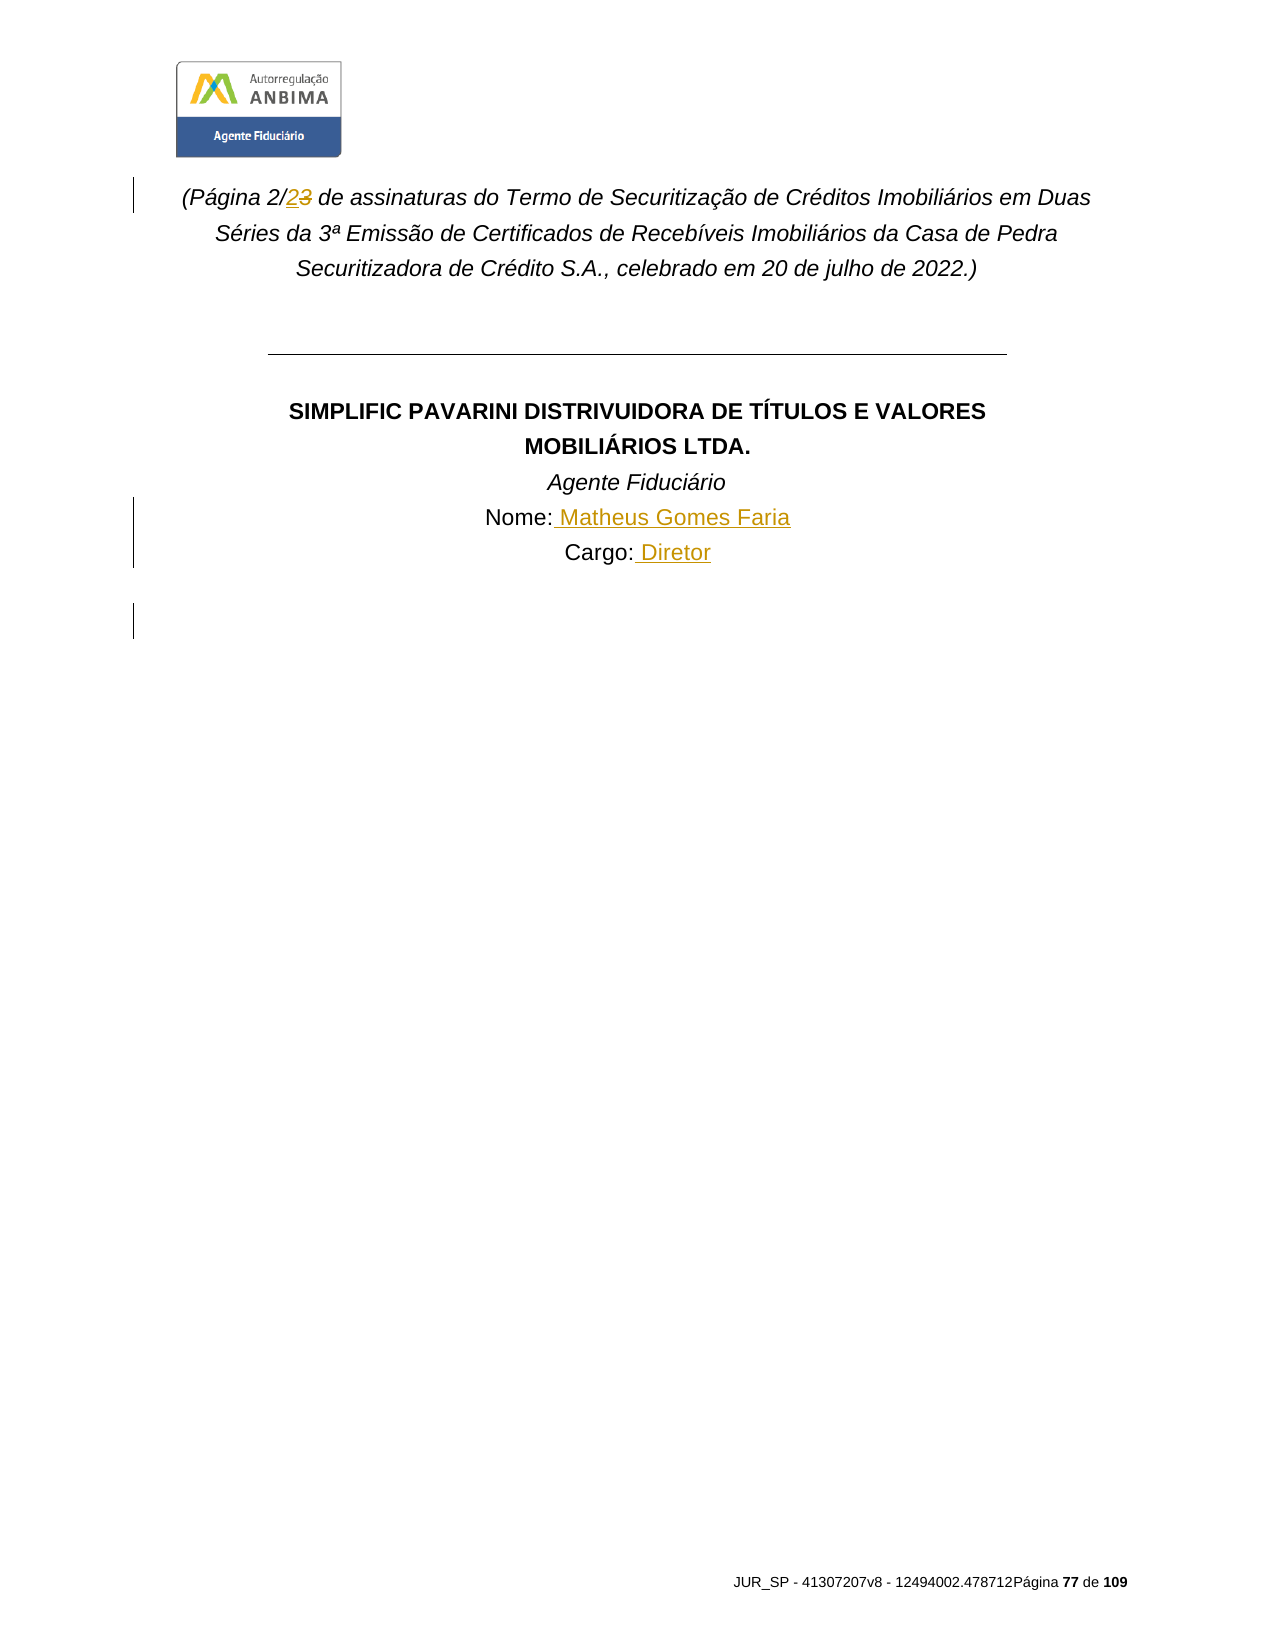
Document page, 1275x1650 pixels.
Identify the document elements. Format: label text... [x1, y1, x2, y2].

table_cell Cargo: [268, 533, 1007, 568]
text (Página 2/ de assinaturas do Termo de Securitização de Créditos Imobiliários em Duas Séries da 3ª Emissão de Certificados de Recebíveis Imobiliários da Casa de Pedra Securitizadora de Crédito S.A., celebrado em 20 de julho de 2022.) [148, 177, 1127, 283]
table_header SIMPLIFIC PAVARINI DISTRIVUIDORA DE TÍTULOS E VALORES MOBILIÁRIOS LTDA. [268, 355, 1007, 462]
table_cell Nome: [268, 497, 1007, 532]
table_cell Agente Fiduciário [268, 462, 1007, 497]
